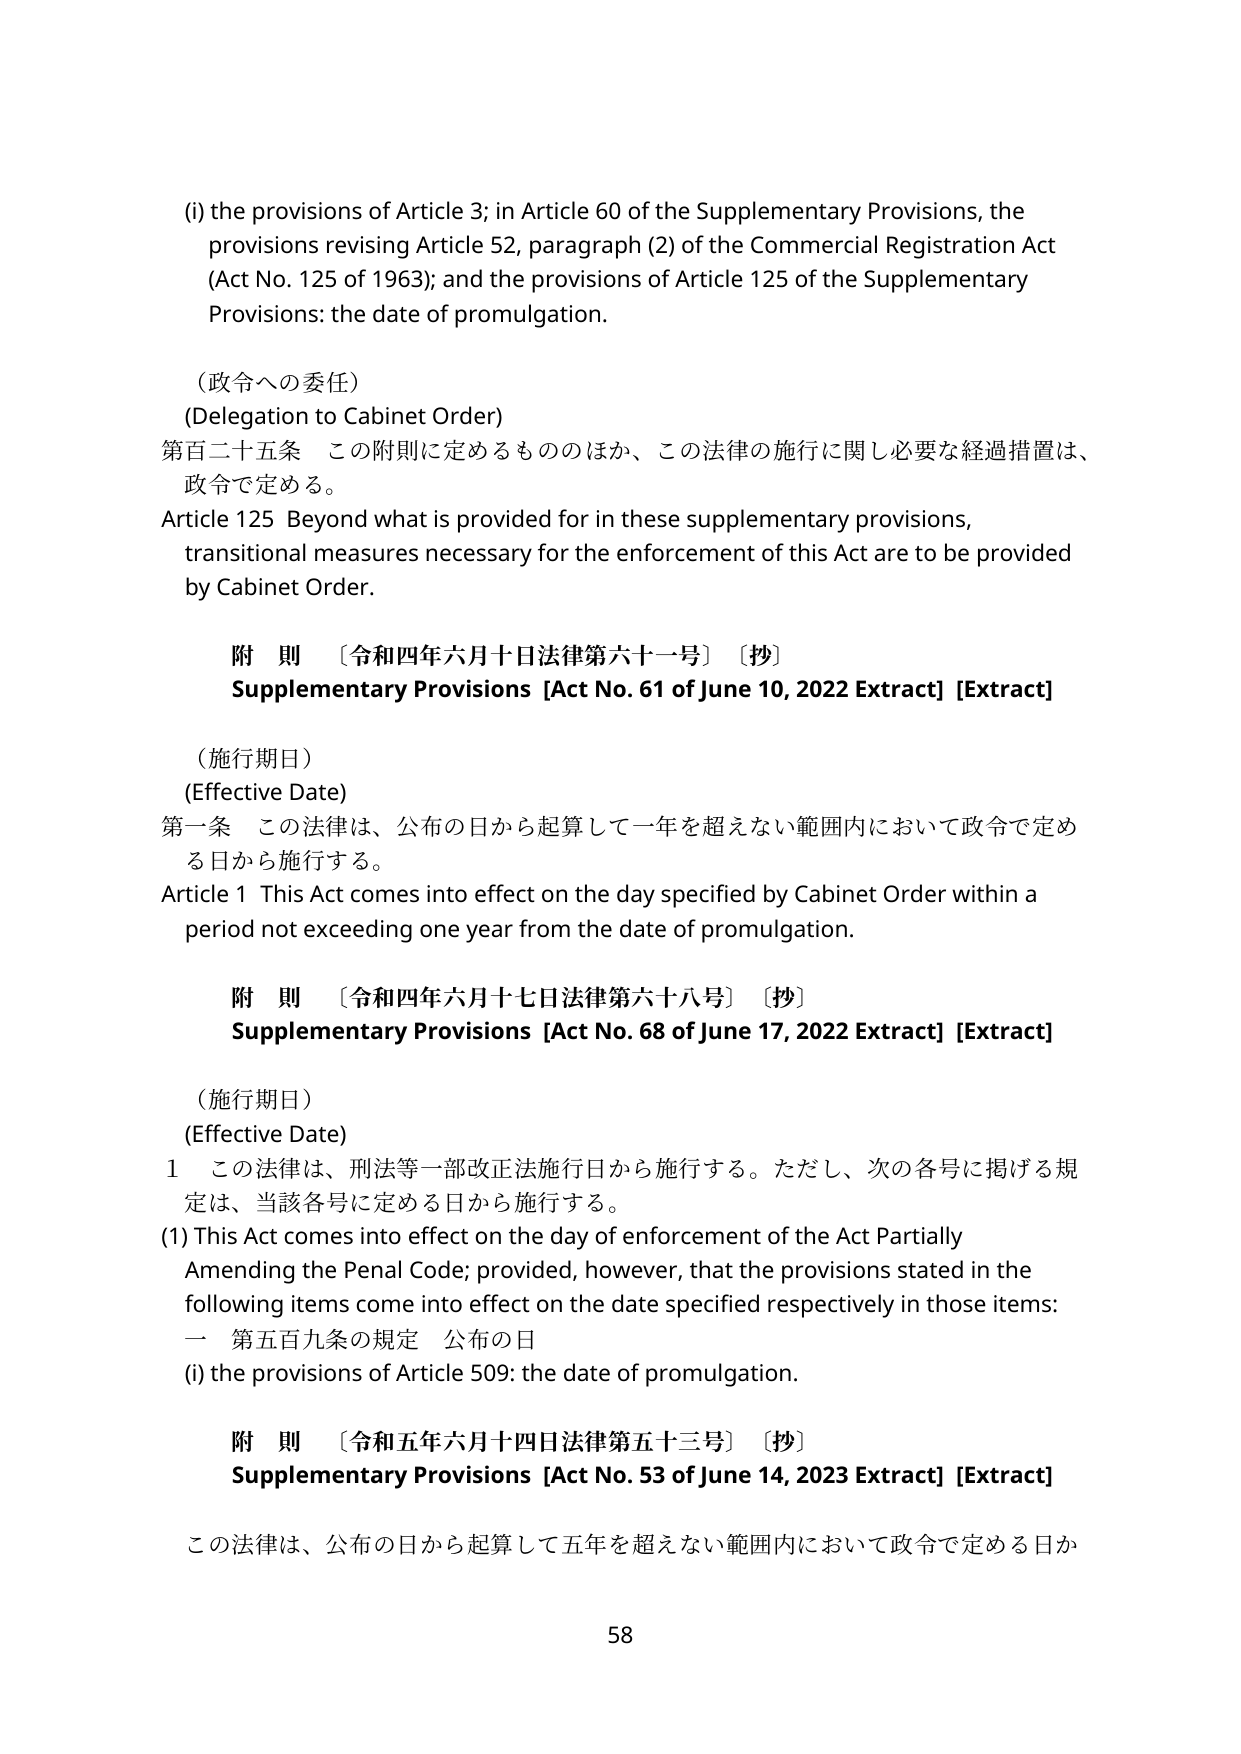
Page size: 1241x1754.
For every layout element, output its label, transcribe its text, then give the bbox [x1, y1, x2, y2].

text 附 則 〔令和四年六月十日法律第六十一号〕〔抄〕 [230, 638, 1079, 672]
text 一 第五百九条の規定 公布の日 [184, 1321, 1079, 1355]
text 第一条 この法律は、公布の日から起算して一年を超えない範囲内において政令で定める日から施行する。 [161, 809, 1079, 877]
text Supplementary Provisions [Act No. 53 of June 14, 2023 Extract] [Extract] [230, 1458, 1079, 1492]
text 附 則 〔令和四年六月十七日法律第六十八号〕〔抄〕 [230, 979, 1079, 1014]
text Supplementary Provisions [Act No. 61 of June 10, 2022 Extract] [Extract] [230, 672, 1079, 706]
text 附 則 〔令和五年六月十四日法律第五十三号〕〔抄〕 [230, 1424, 1079, 1458]
text Article 125 Beyond what is provided for in these supplementary provisions, transitional measures necessary for the enforcement of this Act are to be provided by Cabinet Order. [161, 501, 1079, 604]
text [161, 1526, 1079, 1560]
text (Effective Date) [184, 1116, 1079, 1150]
text (1) This Act comes into effect on the day of enforcement of the Act Partially Amending the Penal Code; provided, however, that the provisions stated in the following items come into effect on the date specified respectively in those items: [161, 1219, 1079, 1321]
text （政令への委任） [184, 364, 1079, 399]
text (i) the provisions of Article 3; in Article 60 of the Supplementary Provisions, the provisions revising Article 52, paragraph (2) of the Commercial Registration Act (Act No. 125 of 1963); and the provisions of Article 125 of the Supplementary Provisions: the date of promulgation. [184, 194, 1079, 330]
text (Effective Date) [184, 774, 1079, 809]
text (Delegation to Cabinet Order) [184, 399, 1079, 433]
text 第百二十五条 この附則に定めるもののほか、この法律の施行に関し必要な経過措置は、政令で定める。 [161, 433, 1079, 501]
text １ この法律は、刑法等一部改正法施行日から施行する。ただし、次の各号に掲げる規定は、当該各号に定める日から施行する。 [161, 1150, 1079, 1219]
text Article 1 This Act comes into effect on the day specified by Cabinet Order within a period not exceeding one year from the date of promulgation. [161, 877, 1079, 945]
text （施行期日） [184, 1082, 1079, 1116]
text Supplementary Provisions [Act No. 68 of June 17, 2022 Extract] [Extract] [230, 1014, 1079, 1048]
text (i) the provisions of Article 509: the date of promulgation. [184, 1355, 1079, 1389]
text （施行期日） [184, 740, 1079, 774]
